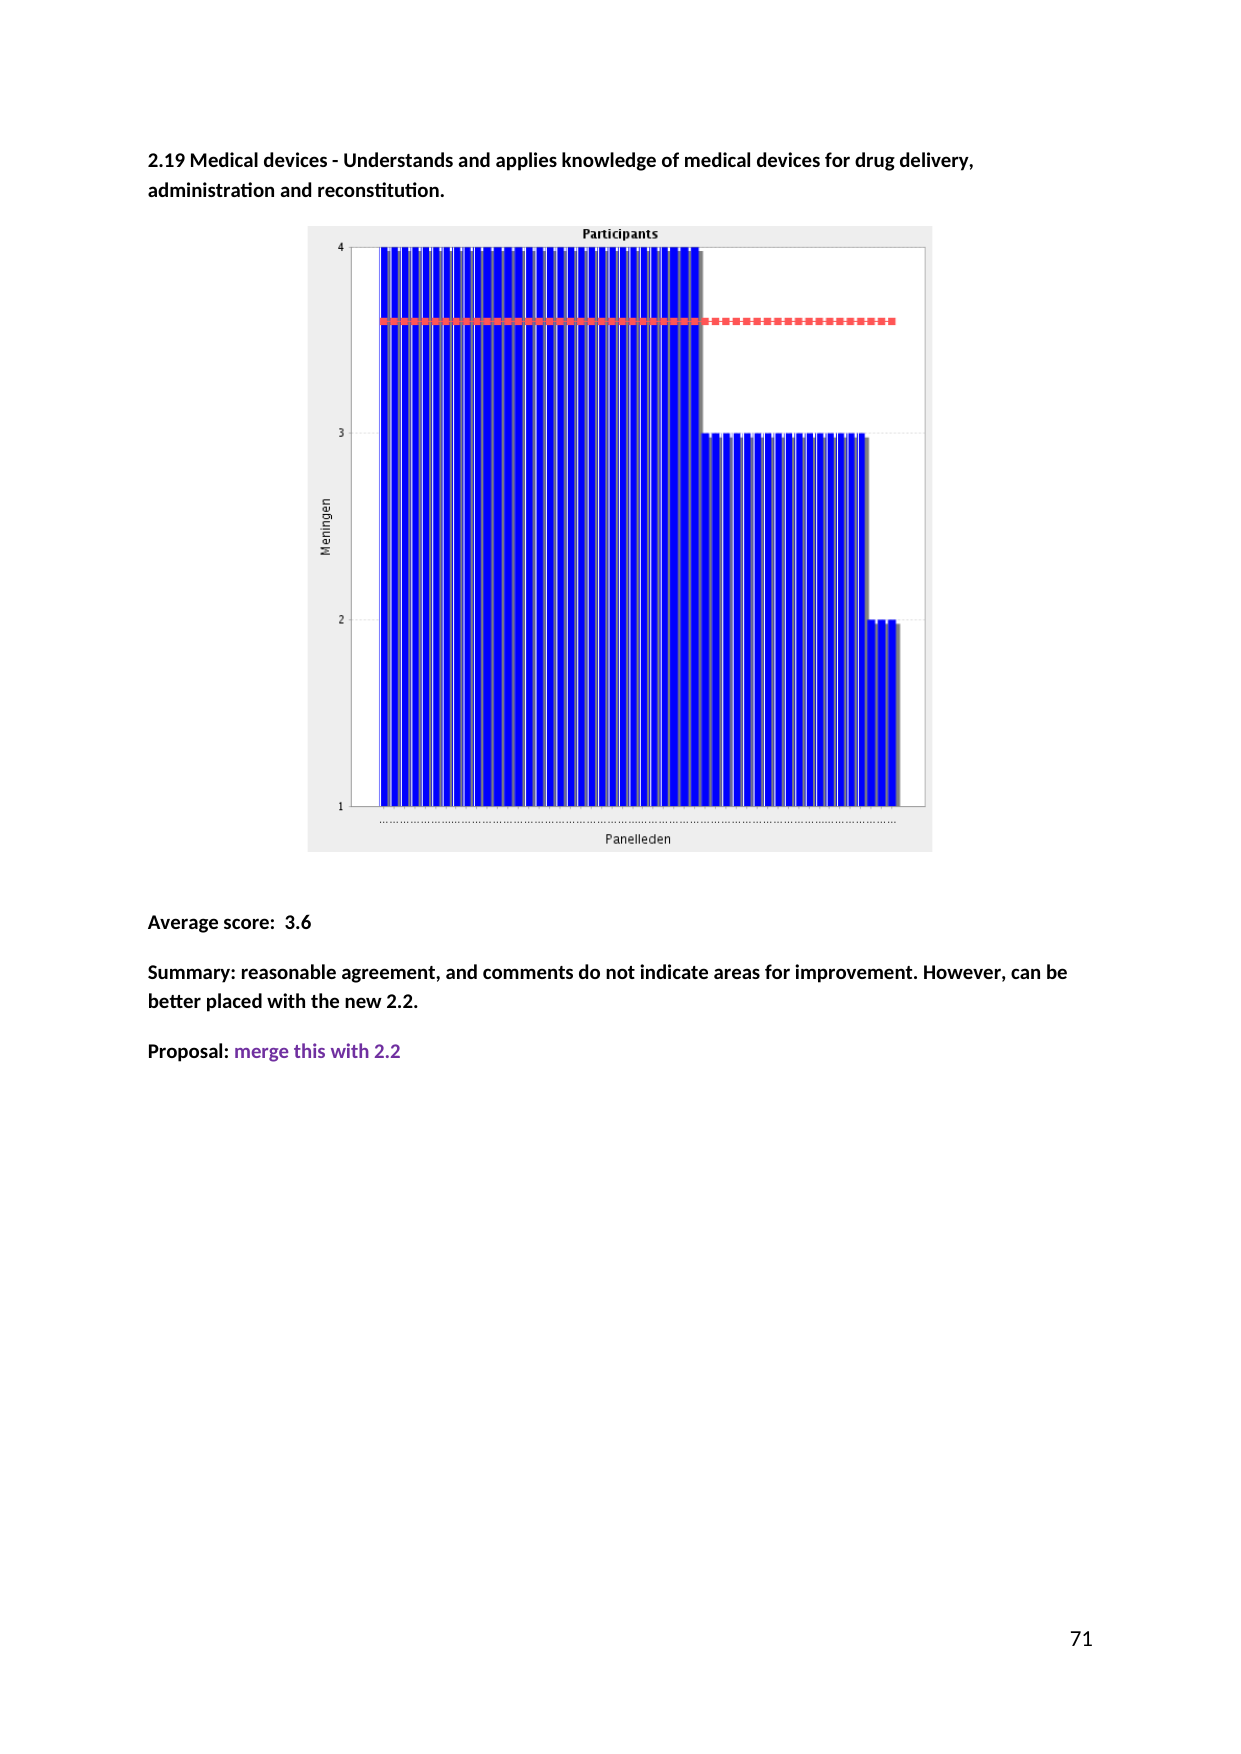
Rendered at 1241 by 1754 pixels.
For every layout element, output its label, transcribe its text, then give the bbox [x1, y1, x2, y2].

text Average score: 3.6 [148, 909, 1093, 934]
text 2.19 Medical devices - Understands and applies knowledge of medical devices for drug delivery, administration and reconstitution. [148, 148, 1093, 202]
text Summary: reasonable agreement, and comments do not indicate areas for improvement. However, can be better placed with the new 2.2. [148, 959, 1093, 1013]
picture [307, 226, 933, 852]
text Proposal: merge this with 2.2 [148, 1038, 1093, 1063]
